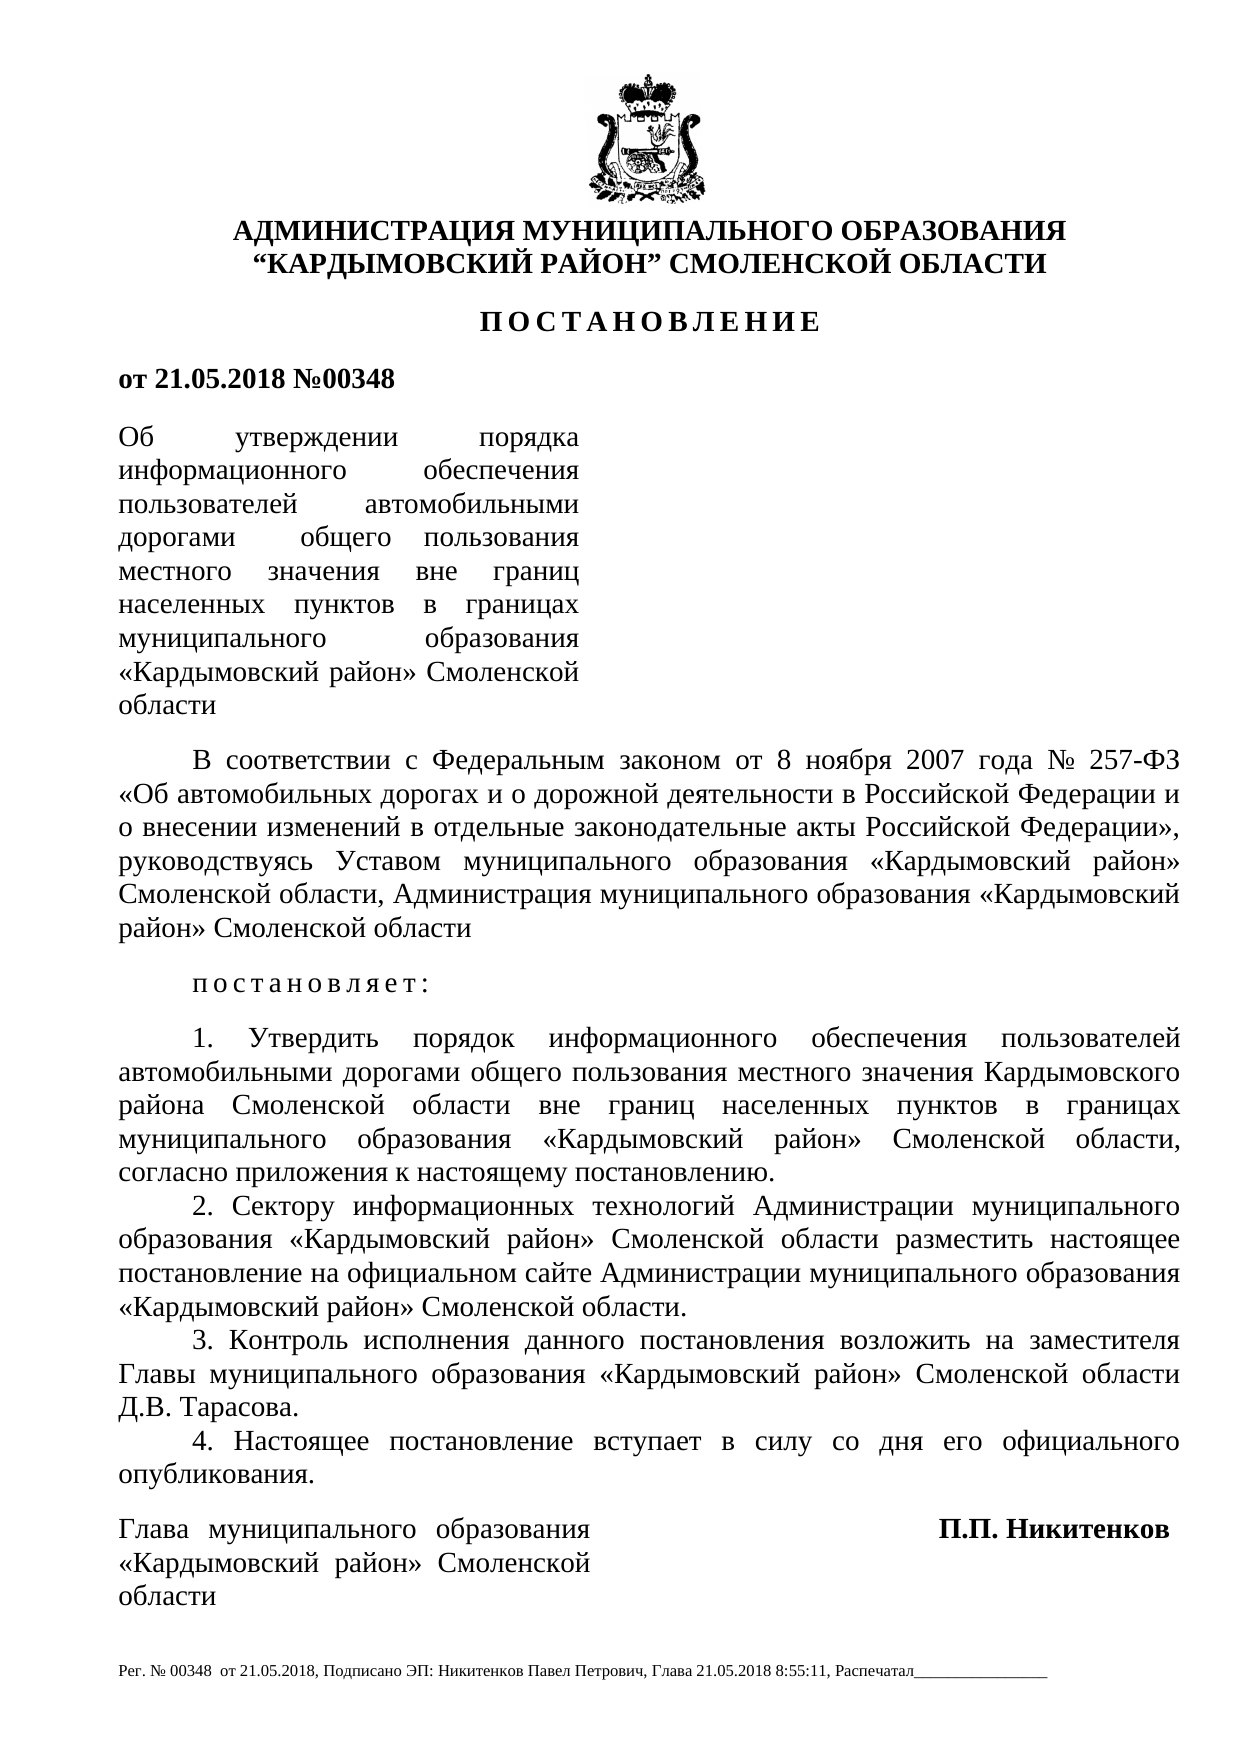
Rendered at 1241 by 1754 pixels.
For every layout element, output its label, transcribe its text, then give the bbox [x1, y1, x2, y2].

text 1. Утвердить порядок информационного обеспечения пользователей автомобильными дорогами общего пользования местного значения Кардымовского района Смоленской области вне границ населенных пунктов в границах муниципального образования «Кардымовский район» Смоленской области, согласно приложения к настоящему постановлению. [118, 1020, 1181, 1188]
text 2. Сектору информационных технологий Администрации муниципального образования «Кардымовский район» Смоленской области разместить настоящее постановление на официальном сайте Администрации муниципального образования «Кардымовский район» Смоленской области. [118, 1188, 1181, 1322]
text “КАРДЫМОВСКИЙ РАЙОН” СМОЛЕНСКОЙ ОБЛАСТИ [118, 246, 1181, 280]
text АДМИНИСТРАЦИЯ МУНИЦИПАЛЬНОГО ОБРАЗОВАНИЯ [118, 213, 1181, 246]
text 4. Настоящее постановление вступает в силу со дня его официального опубликования. [118, 1423, 1181, 1490]
table_header Об утверждении порядка информационного обеспечения пользователей автомобильными дорогами общего пользования местного значения вне границ населенных пунктов в границах муниципального образования «Кардымовский район» Смоленской области [107, 419, 591, 721]
text В соответствии с Федеральным законом от 8 ноября 2007 года № 257-ФЗ «Об автомобильных дорогах и о дорожной деятельности в Российской Федерации и о внесении изменений в отдельные законодательные акты Российской Федерации», руководствуясь Уставом муниципального образования «Кардымовский район» Смоленской области, Администрация муниципального образования «Кардымовский район» Смоленской области [118, 742, 1181, 944]
picture [584, 72, 706, 208]
table_header П.П. Никитенков [591, 1511, 1181, 1612]
text 3. Контроль исполнения данного постановления возложить на заместителя Главы муниципального образования «Кардымовский район» Смоленской области Д.В. Тарасова. [118, 1322, 1181, 1423]
text постановляет: [118, 965, 1181, 999]
table_header Глава муниципального образования «Кардымовский район» Смоленской области [107, 1511, 591, 1612]
text ПОСТАНОВЛЕНИЕ [118, 304, 1181, 337]
text от 21.05.2018 №00348 [118, 361, 1181, 395]
